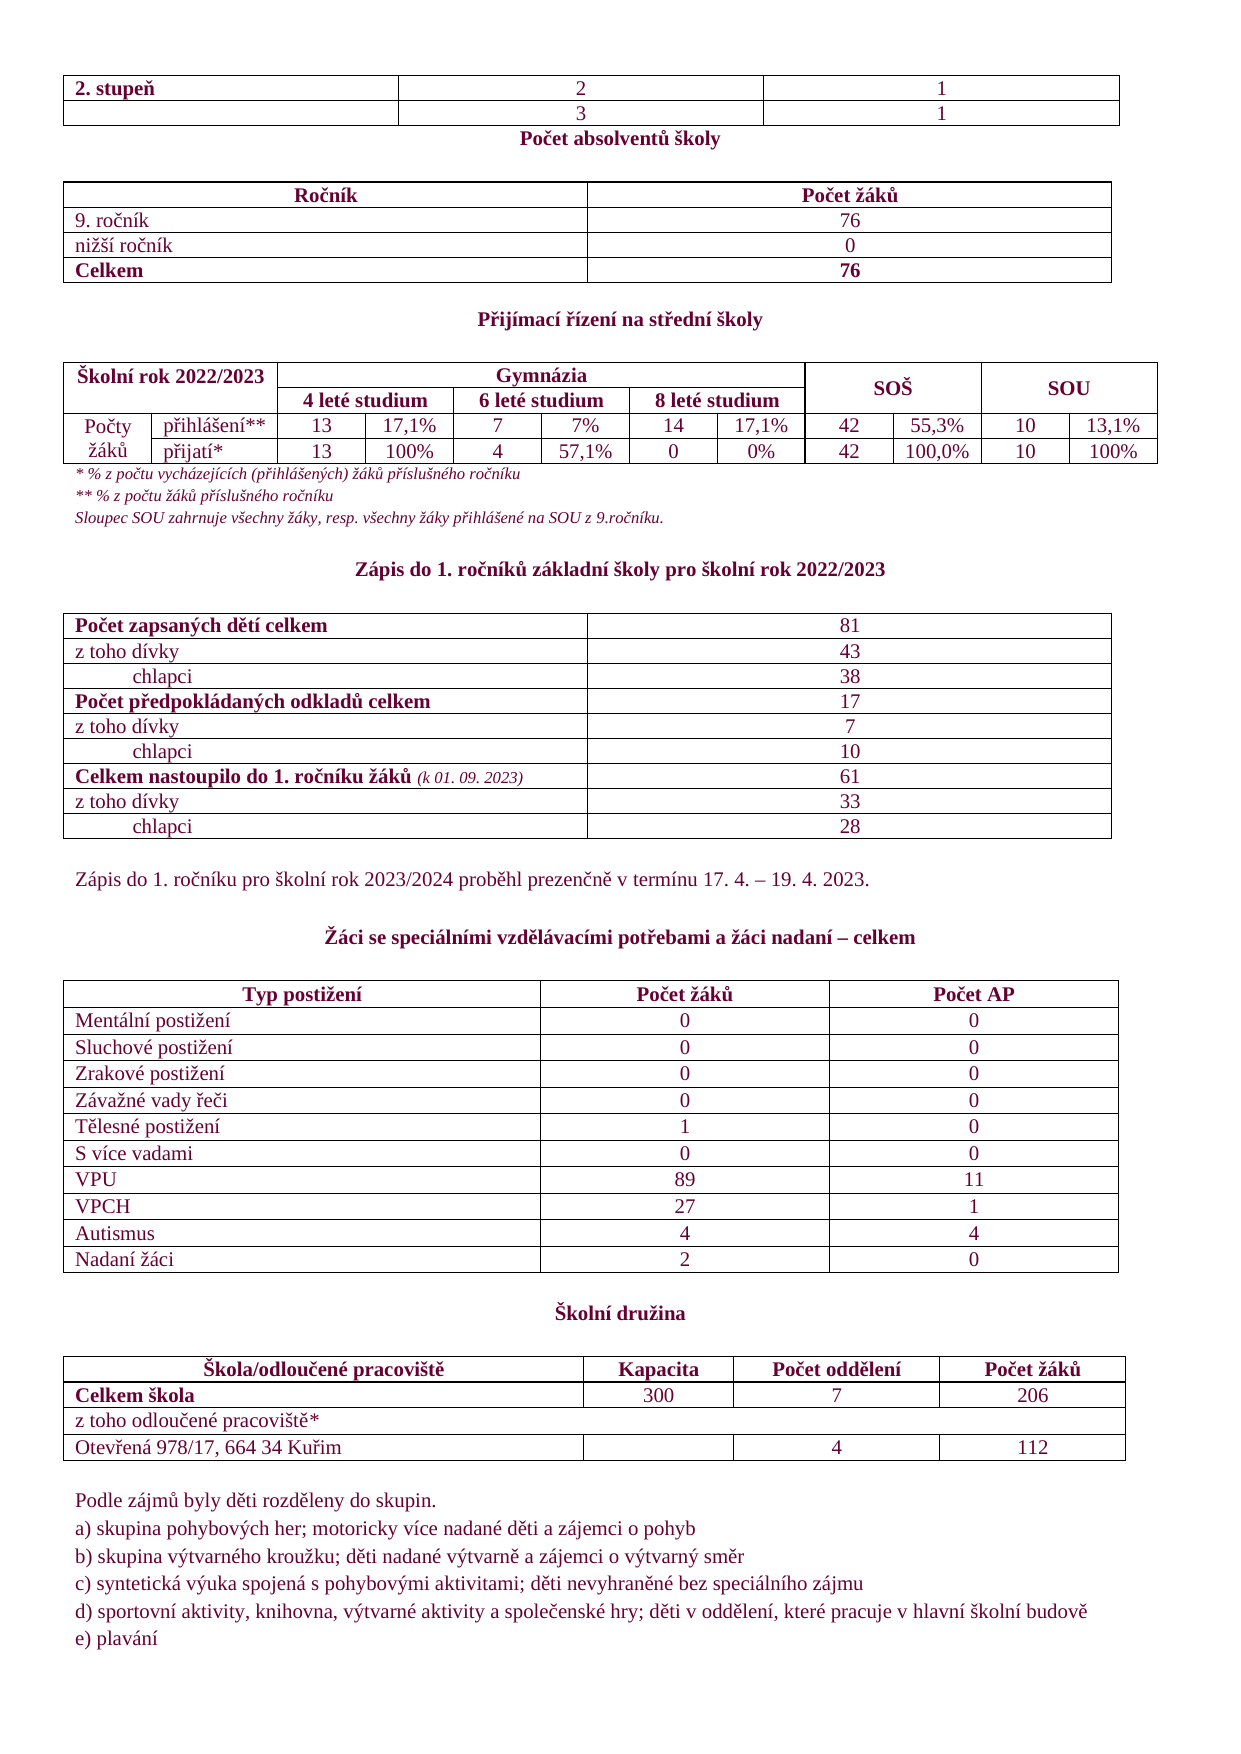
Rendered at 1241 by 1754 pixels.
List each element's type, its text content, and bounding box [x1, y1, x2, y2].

table_cell přijatí* [152, 439, 277, 463]
table_cell 0 [830, 1035, 1118, 1060]
table_cell 0 [541, 1141, 829, 1166]
table_cell 7 [588, 714, 1111, 738]
table_header Ročník [64, 183, 587, 207]
table_cell 17 [588, 689, 1111, 713]
table_cell 2. stupeň [64, 76, 398, 100]
table_cell 7% [542, 414, 629, 437]
table_cell Mentální postižení [64, 1008, 540, 1033]
table_cell Zrakové postižení [64, 1061, 540, 1087]
table_cell z toho odloučené pracoviště* [64, 1408, 1125, 1434]
table_cell 1 [541, 1114, 829, 1139]
table_header Školní rok 2022/2023 [64, 363, 277, 412]
table_cell VPCH [64, 1194, 540, 1219]
table_cell Celkem [64, 258, 587, 282]
table_header SOU [982, 363, 1157, 412]
table_cell 42 [806, 414, 893, 437]
table_cell 7 [454, 414, 541, 437]
table_header Počet žáků [541, 981, 829, 1007]
text b) skupina výtvarného kroužku; děti nadané výtvarně a zájemci o výtvarný směr [75, 1543, 1165, 1568]
table_cell VPU [64, 1167, 540, 1193]
table_cell 89 [541, 1167, 829, 1193]
text * % z počtu vycházejících (přihlášených) žáků příslušného ročníku [75, 464, 1165, 483]
table_cell 8 leté studium [630, 388, 804, 412]
table_cell 100,0% [894, 439, 981, 463]
table_cell chlapci [64, 664, 587, 688]
table_cell 17,1% [718, 414, 804, 437]
table_cell Závažné vady řeči [64, 1088, 540, 1113]
text Žáci se speciálními vzdělávacími potřebami a žáci nadaní – celkem [75, 925, 1165, 949]
table_header Typ postižení [64, 981, 540, 1007]
table_cell 0 [588, 233, 1111, 257]
table_cell 0 [830, 1088, 1118, 1113]
text Sloupec SOU zahrnuje všechny žáky, resp. všechny žáky přihlášené na SOU z 9.ročníku. [75, 508, 1165, 527]
table_cell S více vadami [64, 1141, 540, 1166]
table_cell 13 [278, 439, 365, 463]
table_cell 4 [541, 1220, 829, 1246]
text Přijímací řízení na střední školy [75, 307, 1165, 331]
table_header SOŠ [806, 363, 981, 412]
table_cell 38 [588, 664, 1111, 688]
table_cell 2 [399, 76, 763, 100]
table_cell 55,3% [894, 414, 981, 437]
table_header Počet žáků [940, 1357, 1125, 1381]
table_cell 112 [940, 1435, 1125, 1460]
table_cell 100% [1070, 439, 1157, 463]
table_header Počet oddělení [734, 1357, 939, 1381]
table_cell 1 [764, 101, 1119, 125]
table_cell Nadaní žáci [64, 1247, 540, 1272]
text d) sportovní aktivity, knihovna, výtvarné aktivity a společenské hry; děti v oddělení, které pracuje v hlavní školní budově [75, 1599, 1165, 1623]
table_cell 11 [830, 1167, 1118, 1193]
table_cell 0 [830, 1247, 1118, 1272]
table_cell 0 [830, 1008, 1118, 1033]
table_cell Počty žáků [64, 414, 151, 463]
text c) syntetická výuka spojená s pohybovými aktivitami; děti nevyhraněné bez speciálního zájmu [75, 1571, 1165, 1595]
table_cell 3 [399, 101, 763, 125]
table_cell z toho dívky [64, 714, 587, 738]
text Počet absolventů školy [75, 126, 1165, 150]
table_cell 57,1% [542, 439, 629, 463]
table_header Gymnázia [278, 363, 804, 387]
table_cell 4 [734, 1435, 939, 1460]
text e) plavání [75, 1626, 1165, 1650]
text Podle zájmů byly děti rozděleny do skupin. [75, 1488, 1165, 1512]
table_cell chlapci [64, 739, 587, 763]
table_cell Tělesné postižení [64, 1114, 540, 1139]
table_cell 4 [830, 1220, 1118, 1246]
table_cell [584, 1435, 733, 1460]
table_cell 33 [588, 789, 1111, 813]
table_cell z toho dívky [64, 789, 587, 813]
table_cell 10 [588, 739, 1111, 763]
table_cell Sluchové postižení [64, 1035, 540, 1060]
table_cell [64, 101, 398, 125]
text Zápis do 1. ročníků základní školy pro školní rok 2022/2023 [75, 557, 1165, 581]
table_cell 7 [734, 1383, 939, 1407]
table_header Počet AP [830, 981, 1118, 1007]
table_cell 300 [584, 1383, 733, 1407]
table_cell 10 [982, 439, 1069, 463]
table_cell 76 [588, 258, 1111, 282]
table_header Počet zapsaných dětí celkem [64, 614, 587, 637]
table_cell Autismus [64, 1220, 540, 1246]
table_cell 2 [541, 1247, 829, 1272]
table_header 81 [588, 614, 1111, 637]
table_header Kapacita [584, 1357, 733, 1381]
table_cell 6 leté studium [454, 388, 629, 412]
table_cell 1 [830, 1194, 1118, 1219]
table_cell 0 [830, 1114, 1118, 1139]
text Školní družina [75, 1301, 1165, 1324]
table_cell Celkem škola [64, 1383, 583, 1407]
text a) skupina pohybových her; motoricky více nadané děti a zájemci o pohyb [75, 1516, 1165, 1540]
table_cell Celkem nastoupilo do 1. ročníku žáků (k 01. 09. 2023) [64, 764, 587, 788]
table_cell 0 [830, 1061, 1118, 1087]
table_cell 0 [541, 1088, 829, 1113]
table_cell 4 [454, 439, 541, 463]
table_cell 17,1% [366, 414, 453, 437]
table_cell 28 [588, 814, 1111, 838]
table_cell 13,1% [1070, 414, 1157, 437]
table_cell 4 leté studium [278, 388, 453, 412]
table_cell přihlášení** [152, 414, 277, 437]
table_cell 206 [940, 1383, 1125, 1407]
table_cell 43 [588, 639, 1111, 663]
table_cell z toho dívky [64, 639, 587, 663]
table_cell 0 [541, 1008, 829, 1033]
table_header Škola/odloučené pracoviště [64, 1357, 583, 1381]
table_cell 13 [278, 414, 365, 437]
text ** % z počtu žáků příslušného ročníku [75, 486, 1165, 505]
table_cell 42 [806, 439, 893, 463]
table_cell 100% [366, 439, 453, 463]
table_header Počet žáků [588, 183, 1111, 207]
table_cell chlapci [64, 814, 587, 838]
table_cell 14 [630, 414, 717, 437]
table_cell 10 [982, 414, 1069, 437]
table_cell 1 [764, 76, 1119, 100]
table_cell 0% [718, 439, 804, 463]
table_cell 0 [541, 1061, 829, 1087]
table_cell Počet předpokládaných odkladů celkem [64, 689, 587, 713]
table_cell 27 [541, 1194, 829, 1219]
table_cell 9. ročník [64, 208, 587, 232]
table_cell 76 [588, 208, 1111, 232]
table_cell Otevřená 978/17, 664 34 Kuřim [64, 1435, 583, 1460]
table_cell 0 [830, 1141, 1118, 1166]
table_cell 0 [541, 1035, 829, 1060]
text Zápis do 1. ročníku pro školní rok 2023/2024 proběhl prezenčně v termínu 17. 4. – 19. 4. 2023. [75, 867, 1165, 891]
table_cell 0 [630, 439, 717, 463]
table_cell nižší ročník [64, 233, 587, 257]
table_cell 61 [588, 764, 1111, 788]
